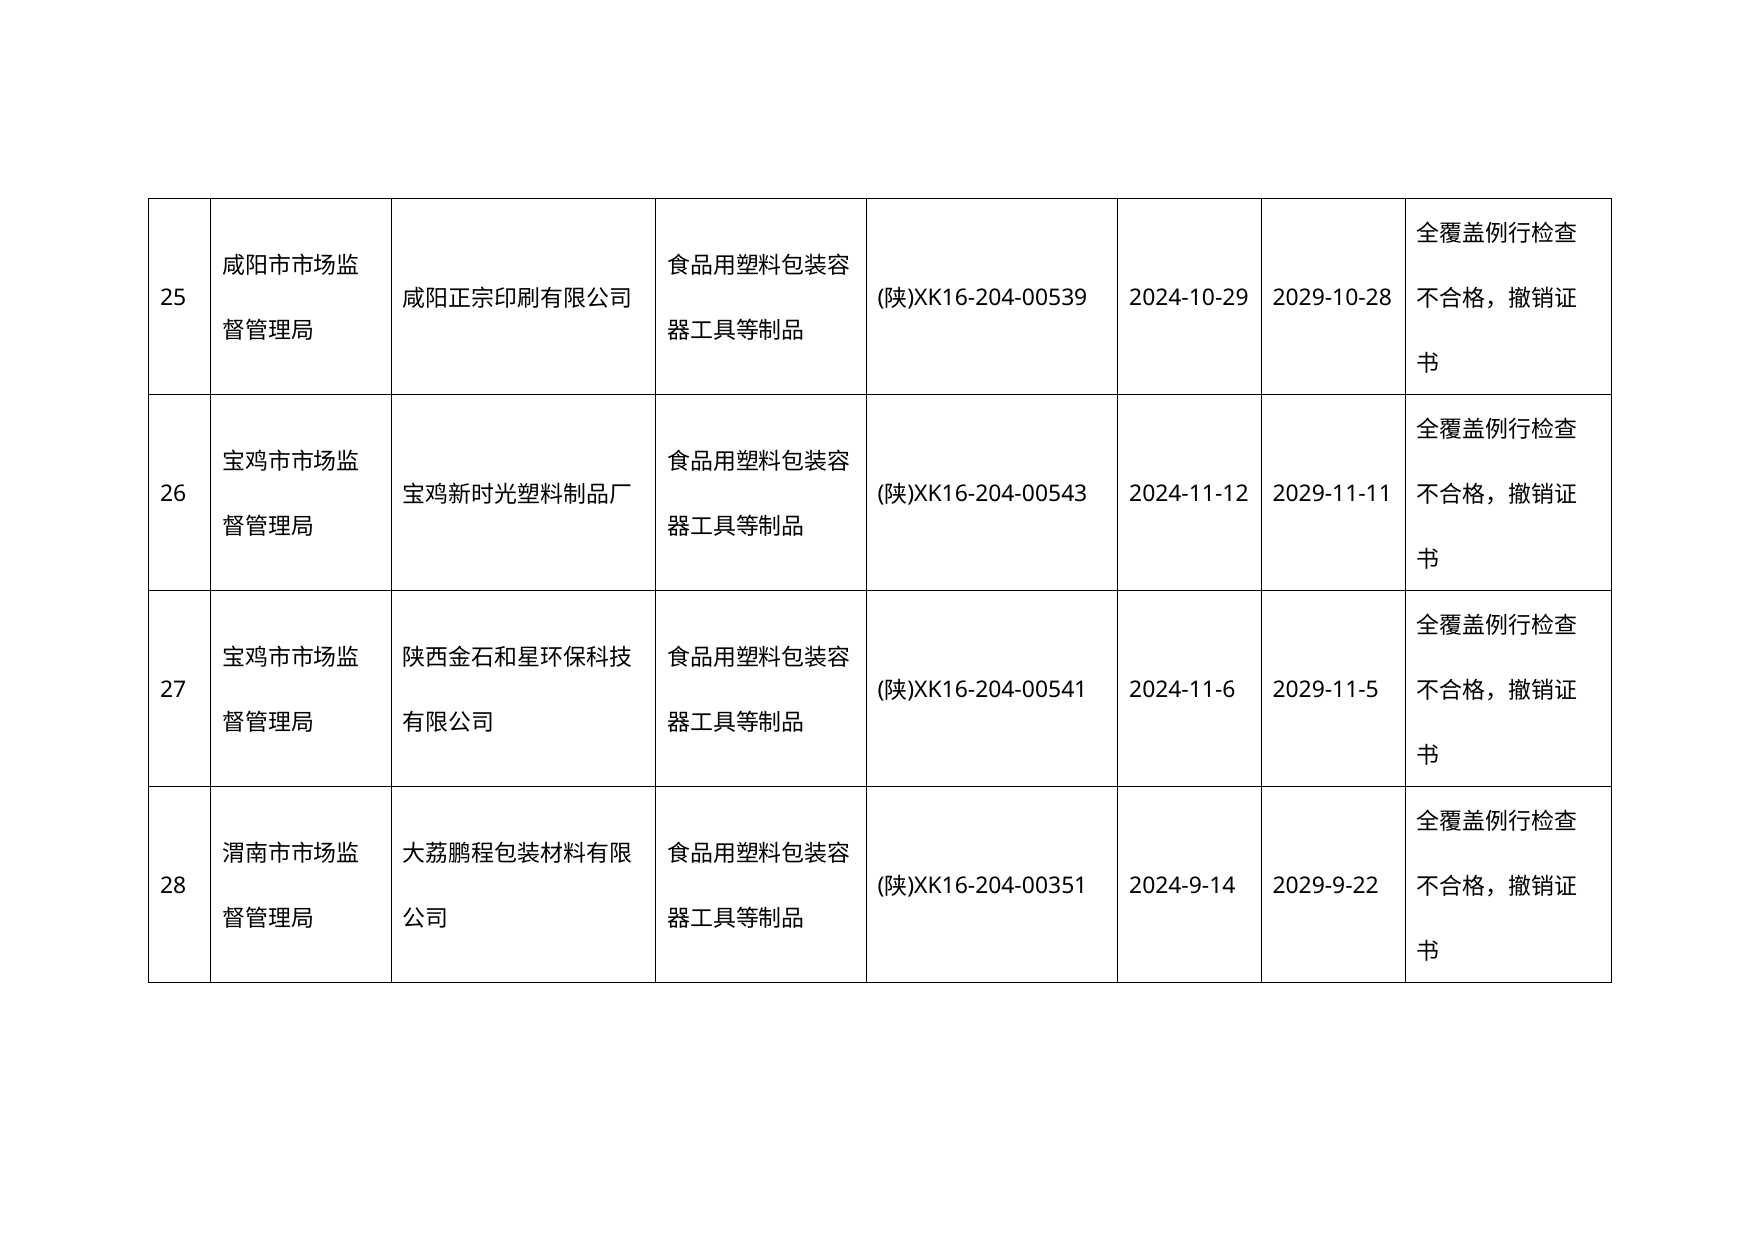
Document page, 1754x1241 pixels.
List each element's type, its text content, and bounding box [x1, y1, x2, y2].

table_cell 渭南市市场监督管理局 [211, 787, 391, 982]
table_cell 2024-11-6 [1118, 591, 1261, 786]
table_cell 食品用塑料包装容器工具等制品 [656, 591, 866, 786]
table_cell 全覆盖例行检查不合格，撤销证书 [1406, 199, 1611, 394]
table_cell 咸阳正宗印刷有限公司 [392, 199, 655, 394]
table_cell 食品用塑料包装容器工具等制品 [656, 787, 866, 982]
table_cell (陕)XK16-204-00541 [867, 591, 1117, 786]
table_cell 2029-11-11 [1262, 395, 1405, 590]
table_cell 27 [149, 591, 210, 786]
table_cell (陕)XK16-204-00351 [867, 787, 1117, 982]
table_cell 食品用塑料包装容器工具等制品 [656, 395, 866, 590]
table_cell 宝鸡新时光塑料制品厂 [392, 395, 655, 590]
table_cell 2024-11-12 [1118, 395, 1261, 590]
table_cell 2029-9-22 [1262, 787, 1405, 982]
table_cell 26 [149, 395, 210, 590]
table_cell 全覆盖例行检查不合格，撤销证书 [1406, 395, 1611, 590]
table_cell 全覆盖例行检查不合格，撤销证书 [1406, 591, 1611, 786]
table_cell 宝鸡市市场监督管理局 [211, 591, 391, 786]
table_cell (陕)XK16-204-00539 [867, 199, 1117, 394]
table_cell 食品用塑料包装容器工具等制品 [656, 199, 866, 394]
table_cell 陕西金石和星环保科技有限公司 [392, 591, 655, 786]
table_cell 咸阳市市场监督管理局 [211, 199, 391, 394]
table_cell 2029-10-28 [1262, 199, 1405, 394]
table_cell (陕)XK16-204-00543 [867, 395, 1117, 590]
table_cell 2024-10-29 [1118, 199, 1261, 394]
table_cell 2024-9-14 [1118, 787, 1261, 982]
table_cell 25 [149, 199, 210, 394]
table_cell 大荔鹏程包装材料有限公司 [392, 787, 655, 982]
table_cell 2029-11-5 [1262, 591, 1405, 786]
table_cell 全覆盖例行检查不合格，撤销证书 [1406, 787, 1611, 982]
table_cell 28 [149, 787, 210, 982]
table_cell 宝鸡市市场监督管理局 [211, 395, 391, 590]
